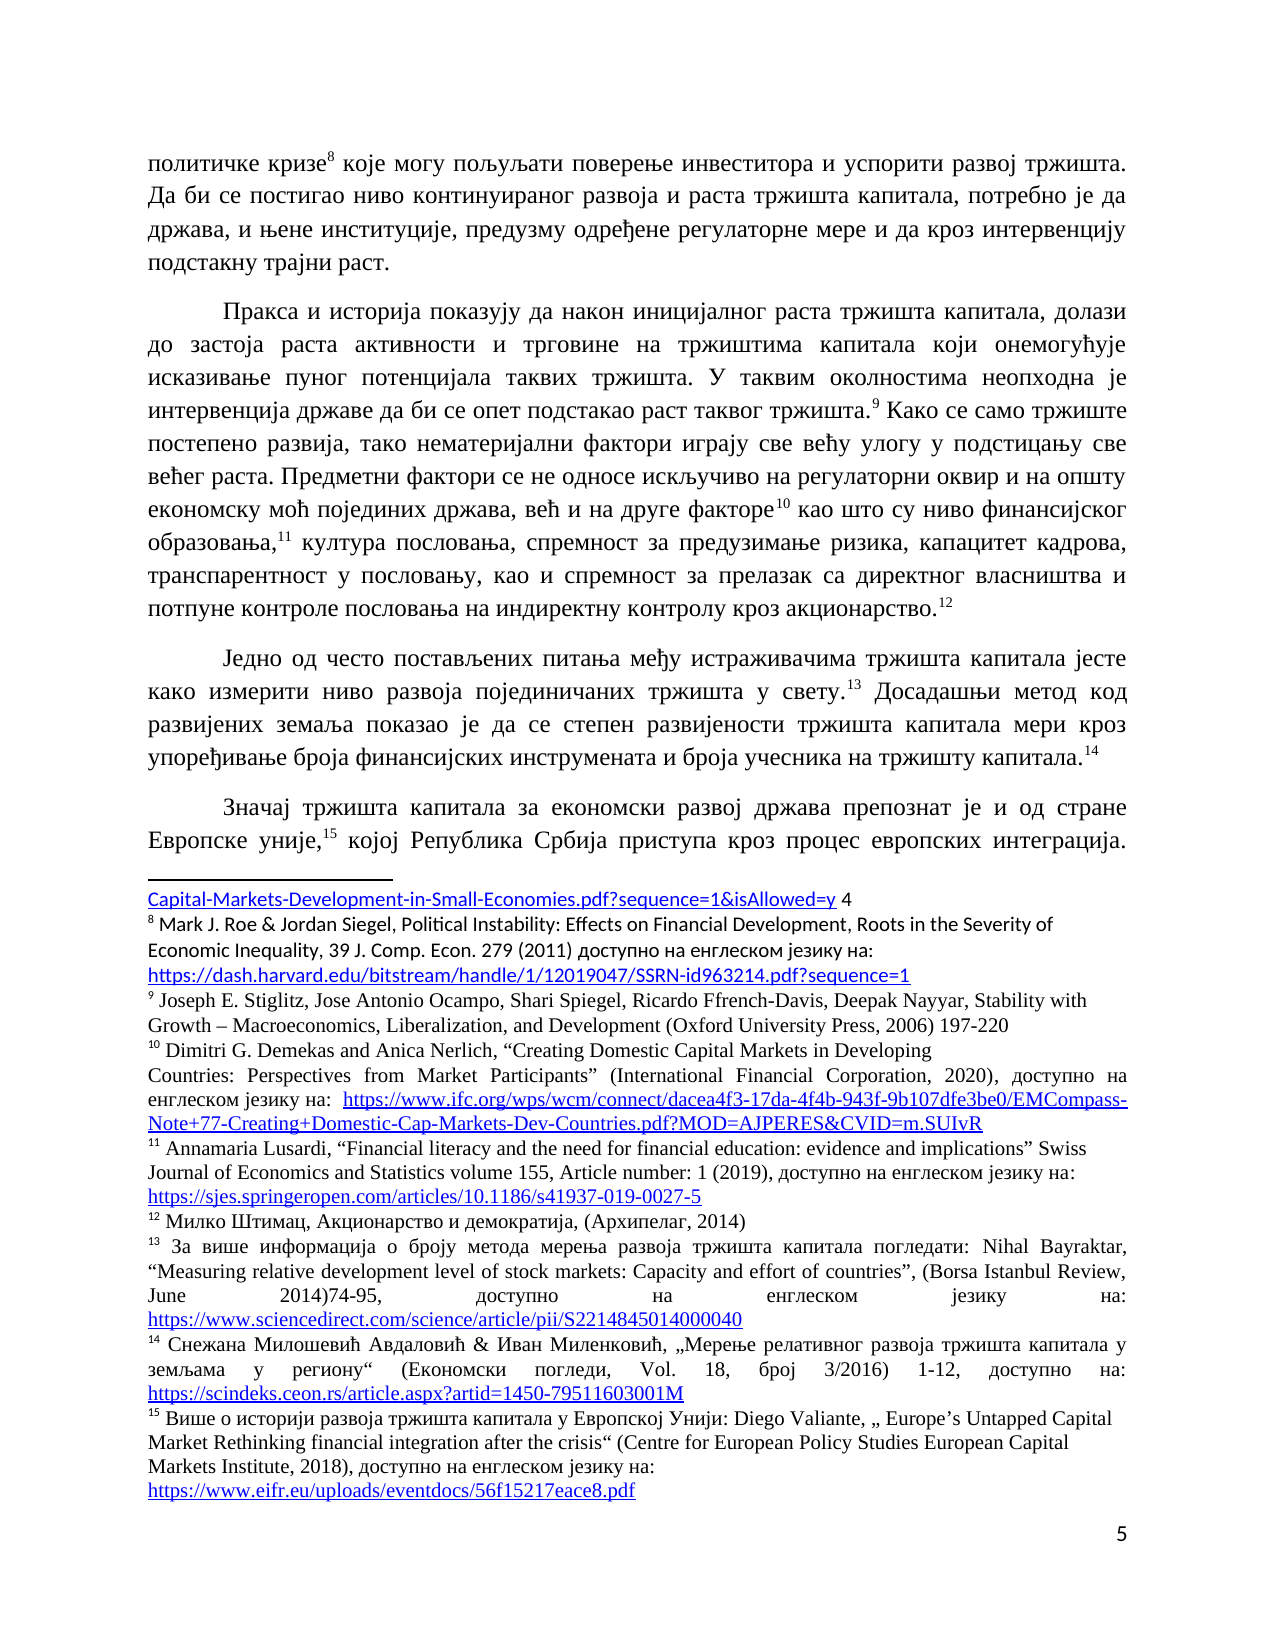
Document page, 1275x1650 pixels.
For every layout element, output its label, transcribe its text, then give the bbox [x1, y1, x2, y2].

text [148, 148, 1127, 275]
text Једно од често постављених питања међу истраживачима тржишта капитала јесте како измерити ниво развоја појединичаних тржишта у свету. Досадашњи метод код развијених земаља показао је да се степен развијености тржишта капитала мери кроз упоређивање броја финансијских инструмената и броја учесника на тржишту капитала. [148, 643, 1127, 771]
text Пракса и историја показују да након иницијалног раста тржишта капитала, долази до застоја раста активности и трговине на тржиштима капитала који онемогућује исказивање пуног потенцијала таквих тржишта. У таквим околностима неопходна је интервенција државе да би се опет подстакао раст таквог тржишта. Како се само тржиште постепено развија, тако нематеријални фактори играју све већу улогу у подстицању све већег раста. Предметни фактори се не односе искључиво на регулаторни оквир и на општу економску моћ појединих држава, већ и на друге факторе као што су ниво финансијског образовања, култура пословања, спремност за предузимање ризика, капацитет кадрова, транспарентност у пословању, као и спремност за прелазак са директног власништва и потпуне контроле пословања на индиректну контролу кроз акционарство. [148, 296, 1127, 622]
